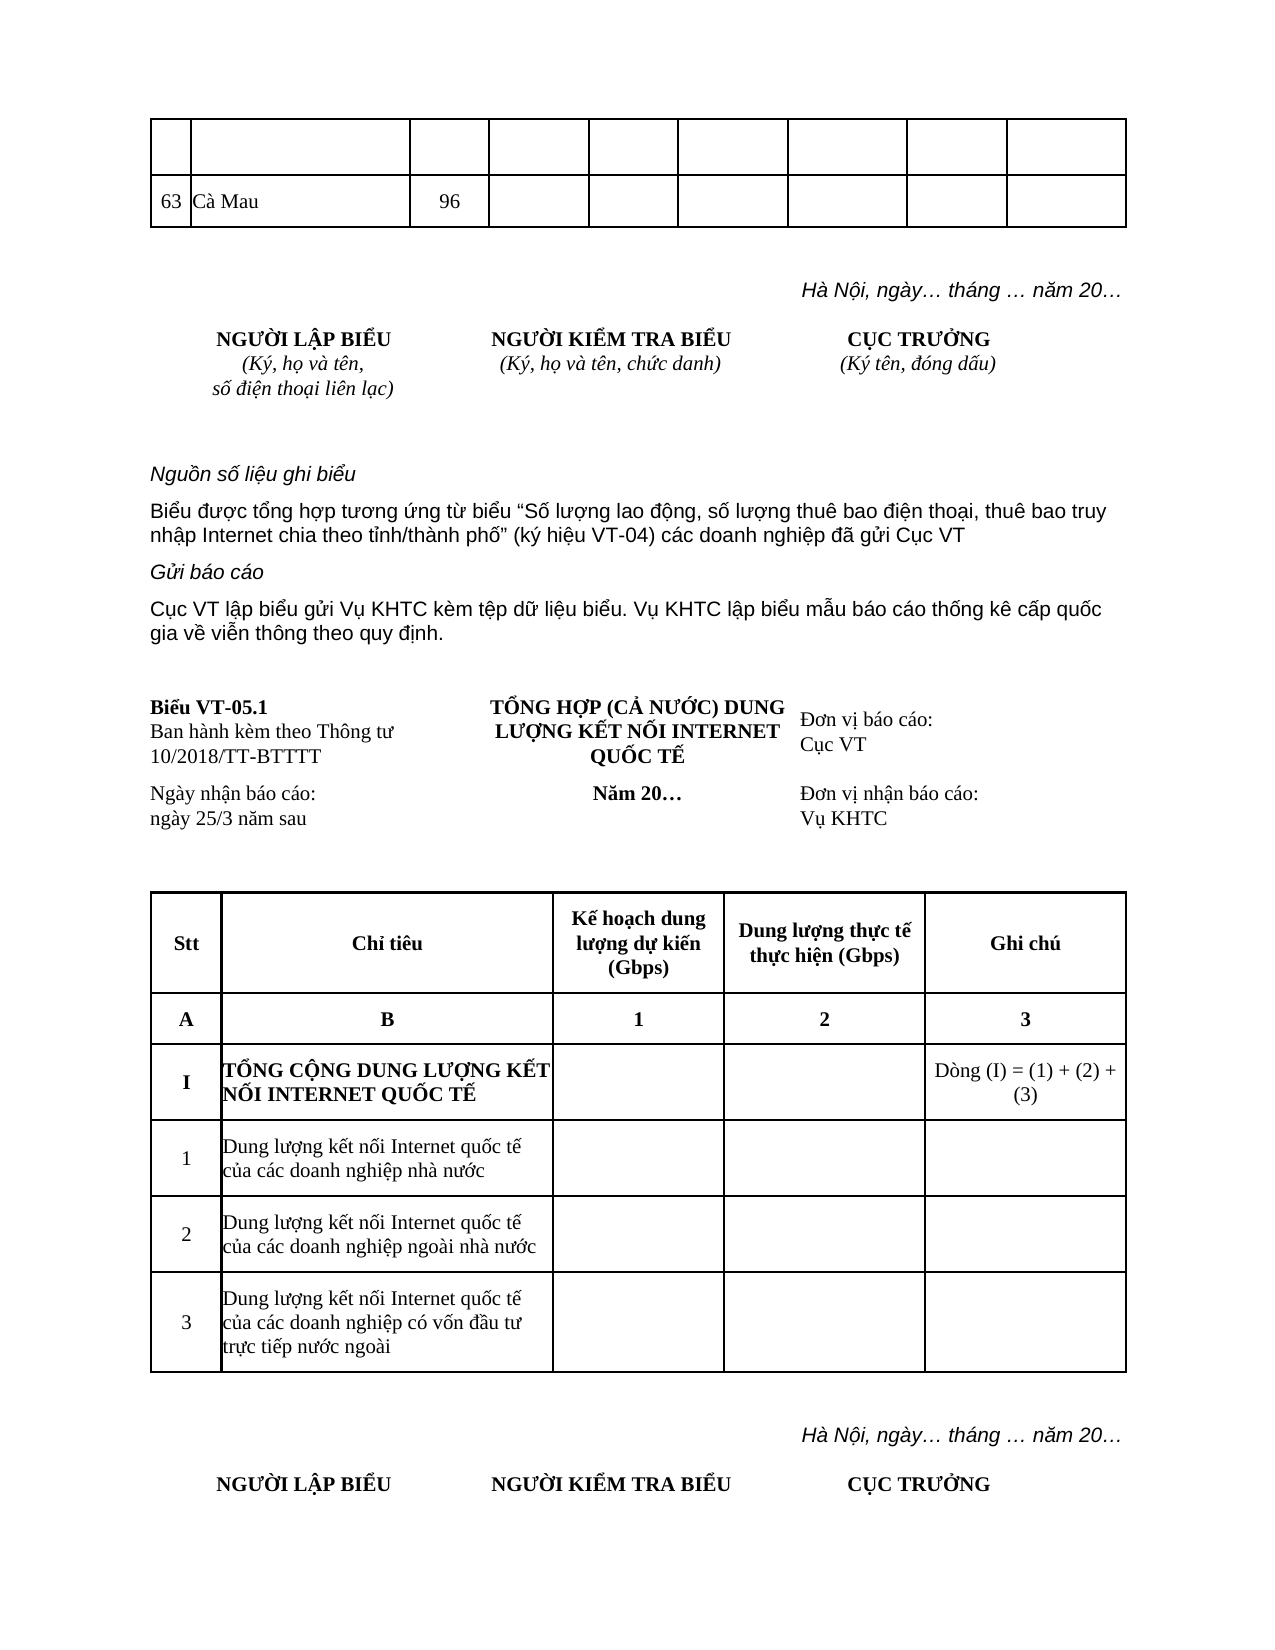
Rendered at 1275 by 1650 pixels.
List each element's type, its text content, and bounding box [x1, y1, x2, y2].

table_cell 2 [152, 1197, 220, 1271]
text Gửi báo cáo [150, 559, 1125, 584]
table_header TỔNG HỢP (CẢ NƯỚC) DUNG LƯỢNG KẾT NỐI INTERNET QUỐC TẾ [475, 695, 800, 768]
table_cell [789, 120, 906, 174]
table_cell [926, 1273, 1125, 1371]
table_cell [590, 120, 677, 174]
table_cell [1008, 176, 1125, 226]
table_cell [554, 1121, 723, 1195]
text Hà Nội, ngày… tháng … năm 20… [150, 277, 1125, 301]
table_cell A [152, 994, 220, 1043]
table_cell [725, 1121, 924, 1195]
table_cell .. [152, 120, 190, 174]
table_cell I [152, 1045, 220, 1119]
table_header CỤC TRƯỞNG (Ký tên, đóng dấu) [765, 314, 1072, 412]
table_cell [908, 120, 1006, 174]
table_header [458, 1459, 765, 1496]
table_header Chỉ tiêu [223, 894, 552, 992]
table_cell Dung lượng kết nối Internet quốc tế của các doanh nghiệp nhà nước [223, 1121, 552, 1195]
table_cell [725, 1197, 924, 1271]
table_cell 3 [926, 994, 1125, 1043]
text Nguồn số liệu ghi biểu [150, 461, 1125, 486]
table_cell … [192, 120, 409, 174]
table_header Đơn vị báo cáo: Cục VT [800, 695, 1125, 768]
table_cell [554, 1045, 723, 1119]
table_cell Dòng (I) = (1) + (2) + (3) [926, 1045, 1125, 1119]
table_header NGƯỜI LẬP BIỂU (Ký, họ và tên, số điện thoại liên lạc) [150, 314, 457, 412]
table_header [150, 1459, 457, 1496]
table_cell [590, 176, 677, 226]
text Hà Nội, ngày… tháng … năm 20… [150, 1422, 1125, 1447]
table_cell B [223, 994, 552, 1043]
table_cell [554, 1197, 723, 1271]
text Biểu được tổng hợp tương ứng từ biểu “Số lượng lao động, số lượng thuê bao điện thoại, thuê bao truy nhập Internet chia theo tỉnh/thành phố” (ký hiệu VT-04) các doanh nghiệp đã gửi Cục VT [150, 498, 1125, 547]
table_cell [908, 176, 1006, 226]
table_cell 3 [152, 1273, 220, 1371]
table_cell … [411, 120, 488, 174]
table_cell [789, 176, 906, 226]
table_header Biểu VT-05.1 Ban hành kèm theo Thông tư 10/2018/TT-BTTTT [150, 695, 475, 768]
table_cell [490, 120, 588, 174]
table_cell Ngày nhận báo cáo: ngày 25/3 năm sau [150, 768, 475, 842]
table_cell [490, 176, 588, 226]
table_cell [725, 1045, 924, 1119]
table_cell 63 [152, 176, 190, 226]
table_cell [926, 1121, 1125, 1195]
table_cell 2 [725, 994, 924, 1043]
table_cell [679, 120, 787, 174]
table_cell [554, 1273, 723, 1371]
table_cell Dung lượng kết nối Internet quốc tế của các doanh nghiệp có vốn đầu tư trực tiếp nước ngoài [223, 1273, 552, 1371]
table_cell Dung lượng kết nối Internet quốc tế của các doanh nghiệp ngoài nhà nước [223, 1197, 552, 1271]
table_cell 1 [152, 1121, 220, 1195]
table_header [765, 1459, 1072, 1496]
table_cell [926, 1197, 1125, 1271]
table_cell [679, 176, 787, 226]
table_header Stt [152, 894, 220, 992]
table_cell Năm 20… [475, 768, 800, 842]
table_header Ghi chú [926, 894, 1125, 992]
text Cục VT lập biểu gửi Vụ KHTC kèm tệp dữ liệu biểu. Vụ KHTC lập biểu mẫu báo cáo thống kê cấp quốc gia về viễn thông theo quy định. [150, 596, 1125, 645]
table_cell TỔNG CỘNG DUNG LƯỢNG KẾT NỐI INTERNET QUỐC TẾ [223, 1045, 552, 1119]
table_cell 96 [411, 176, 488, 226]
table_header Dung lượng thực tế thực hiện (Gbps) [725, 894, 924, 992]
table_cell Cà Mau [192, 176, 409, 226]
table_header NGƯỜI KIỂM TRA BIỂU (Ký, họ và tên, chức danh) [458, 314, 765, 412]
table_cell Đơn vị nhận báo cáo: Vụ KHTC [800, 768, 1125, 842]
table_cell 1 [554, 994, 723, 1043]
table_cell [725, 1273, 924, 1371]
table_header Kế hoạch dung lượng dự kiến (Gbps) [554, 894, 723, 992]
table_cell [1008, 120, 1125, 174]
